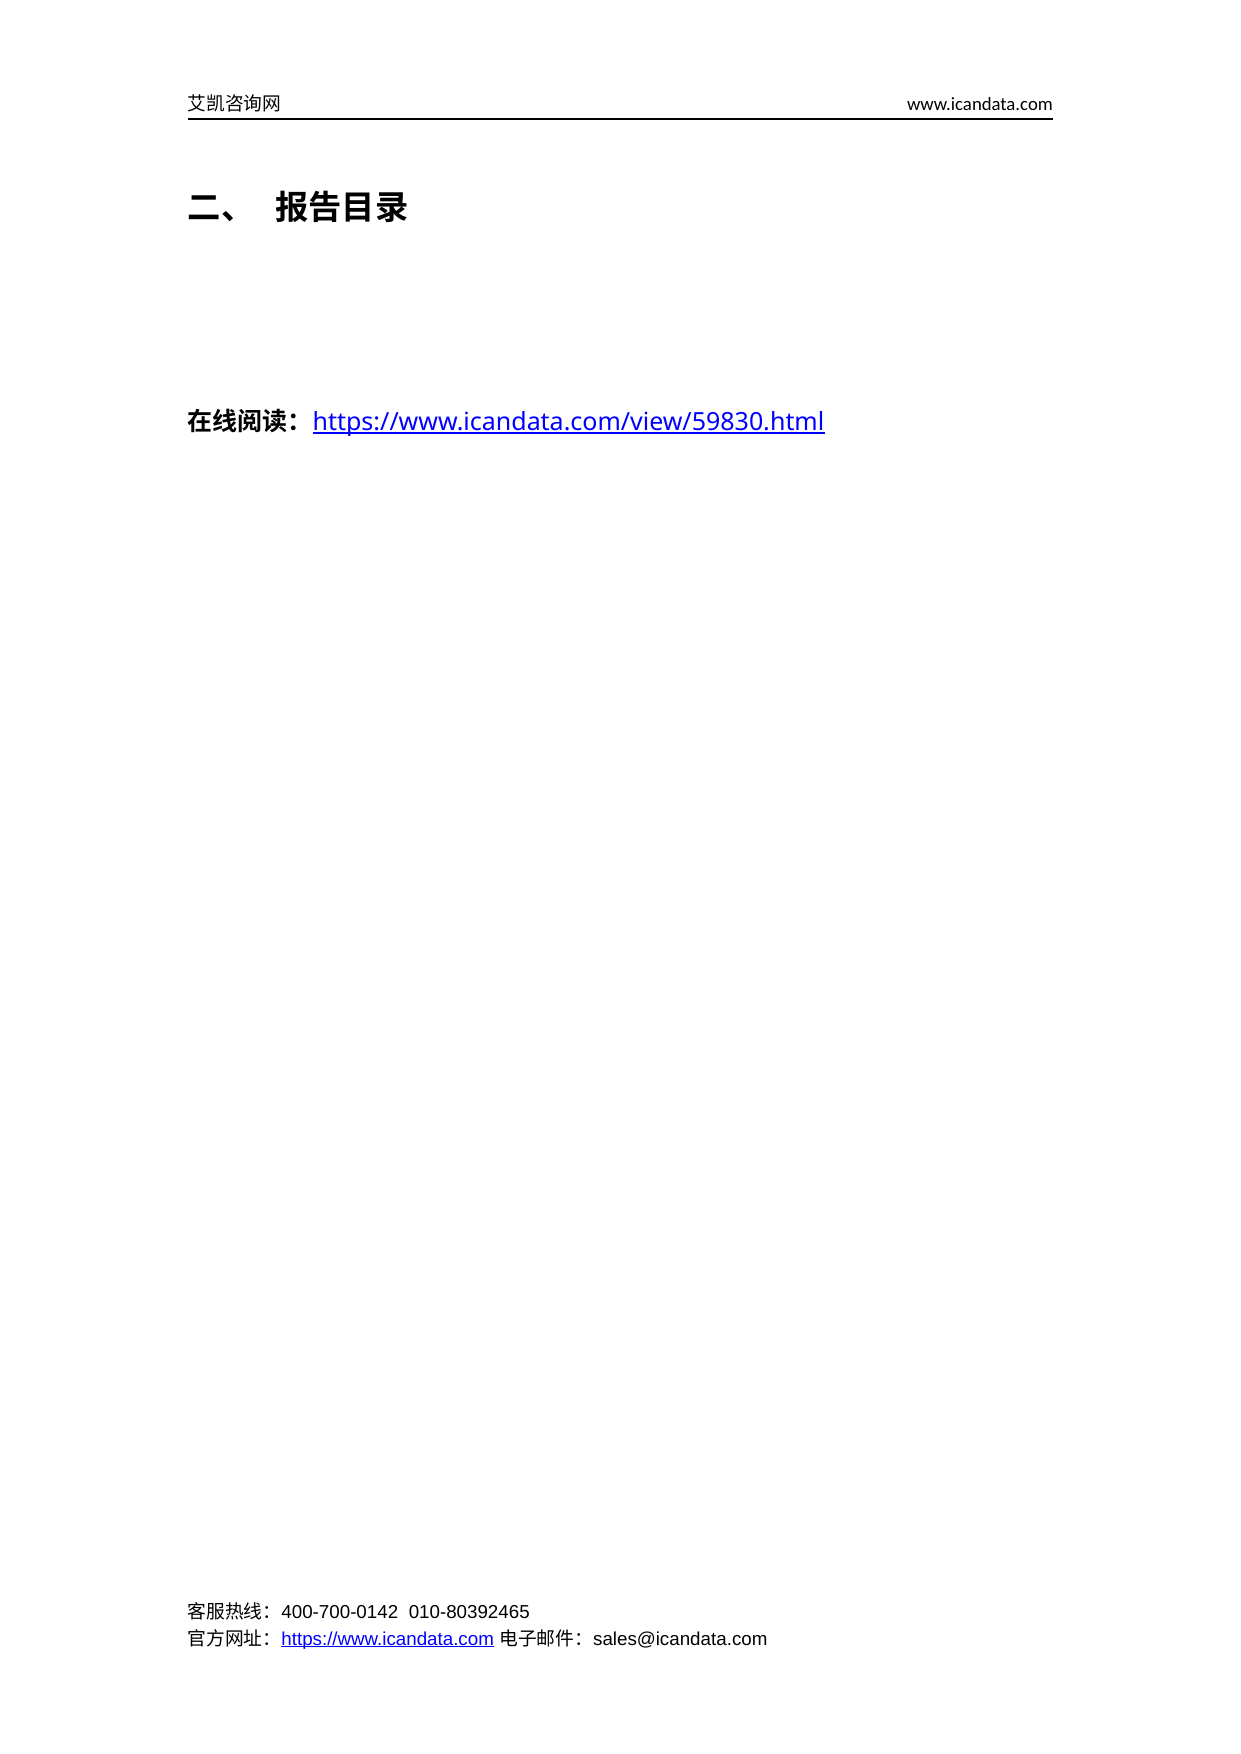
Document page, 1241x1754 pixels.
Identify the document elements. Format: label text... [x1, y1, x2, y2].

text 在线阅读：https://www.icandata.com/view/59830.html [187, 387, 1053, 452]
subtitle 报告目录 [187, 172, 1053, 237]
